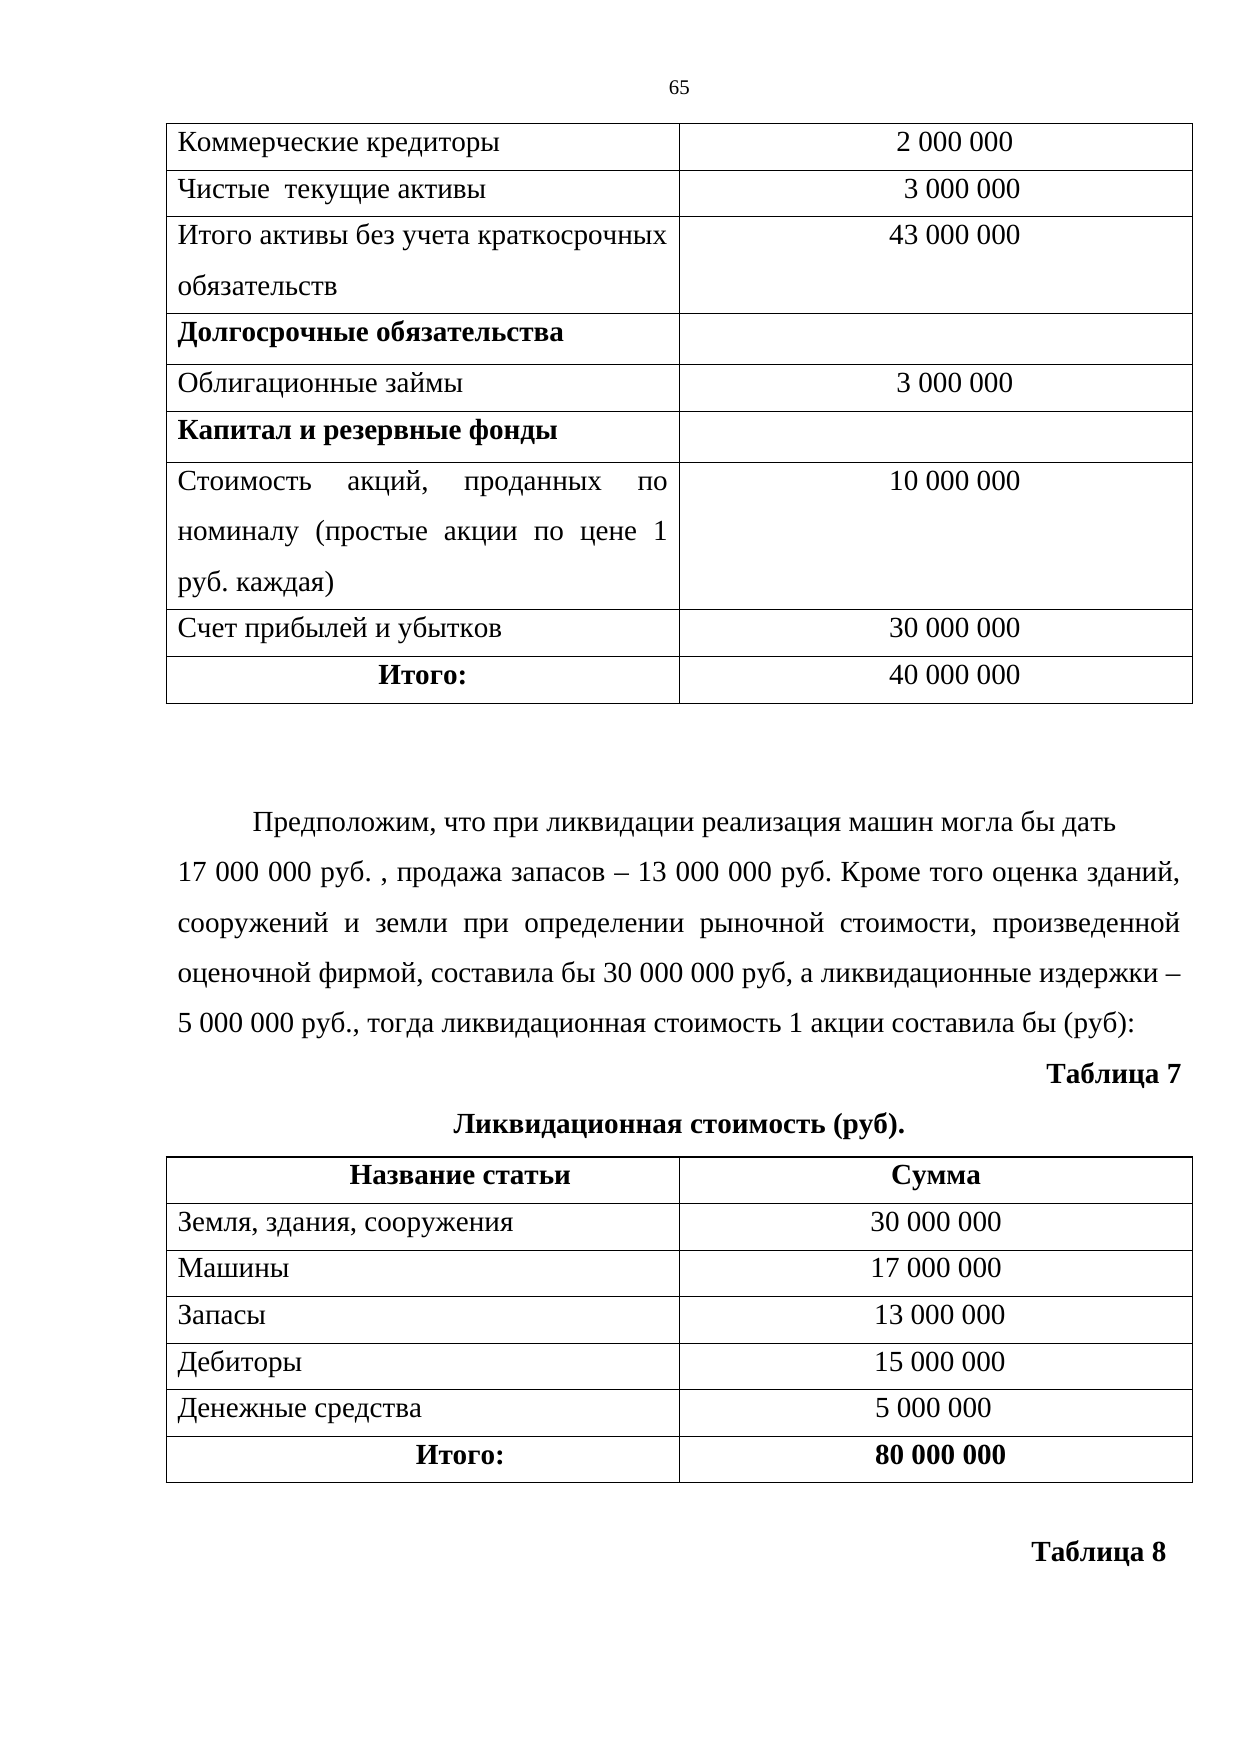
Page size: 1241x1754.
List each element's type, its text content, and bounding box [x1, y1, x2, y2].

table_cell Дебиторы [167, 1344, 679, 1389]
table_header Название статьи [167, 1158, 679, 1203]
table_header Сумма [680, 1158, 1192, 1203]
table_cell 30 000 000 [680, 610, 1192, 656]
table_cell Запасы [167, 1297, 679, 1343]
text 17 000 000 руб. , продажа запасов – 13 000 000 руб. Кроме того оценка зданий, сооружений и земли при определении рыночной стоимости, произведенной оценочной фирмой, составила бы 30 000 000 руб, а ликвидационные издержки – 5 000 000 руб., тогда ликвидационная стоимость 1 акции составила бы (руб): [177, 854, 1181, 1039]
table_cell 80 000 000 [680, 1437, 1192, 1482]
text Таблица 7 [177, 1056, 1181, 1089]
table_cell 3 000 000 [680, 171, 1192, 216]
text Предположим, что при ликвидации реализация машин могла бы дать [177, 804, 1181, 838]
table_cell 43 000 000 [680, 217, 1192, 313]
table_cell 10 000 000 [680, 463, 1192, 609]
table_cell 40 000 000 [680, 657, 1192, 702]
table_cell Капитал и резервные фонды [167, 412, 679, 462]
table_cell Стоимость акций, проданных по номиналу (простые акции по цене 1 руб. каждая) [167, 463, 679, 609]
table_cell Коммерческие кредиторы [167, 124, 679, 170]
table_cell [680, 412, 1192, 462]
table_cell Чистые текущие активы [167, 171, 679, 216]
table_cell Денежные средства [167, 1390, 679, 1436]
table_cell Итого: [167, 1437, 679, 1482]
table_cell Итого активы без учета краткосрочных обязательств [167, 217, 679, 313]
table_cell 3 000 000 [680, 365, 1192, 411]
table_cell 2 000 000 [680, 124, 1192, 170]
table_cell [680, 314, 1192, 364]
text Таблица 8 [177, 1534, 1181, 1567]
table_cell Облигационные займы [167, 365, 679, 411]
table_cell 17 000 000 [680, 1251, 1192, 1296]
table_cell 5 000 000 [680, 1390, 1192, 1436]
table_cell Итого: [167, 657, 679, 702]
table_cell 15 000 000 [680, 1344, 1192, 1389]
table_cell Долгосрочные обязательства [167, 314, 679, 364]
table_cell 30 000 000 [680, 1204, 1192, 1249]
table_cell Счет прибылей и убытков [167, 610, 679, 656]
subtitle Ликвидационная стоимость (руб). [177, 1106, 1181, 1139]
table_cell Земля, здания, сооружения [167, 1204, 679, 1249]
table_cell 13 000 000 [680, 1297, 1192, 1343]
table_cell Машины [167, 1251, 679, 1296]
